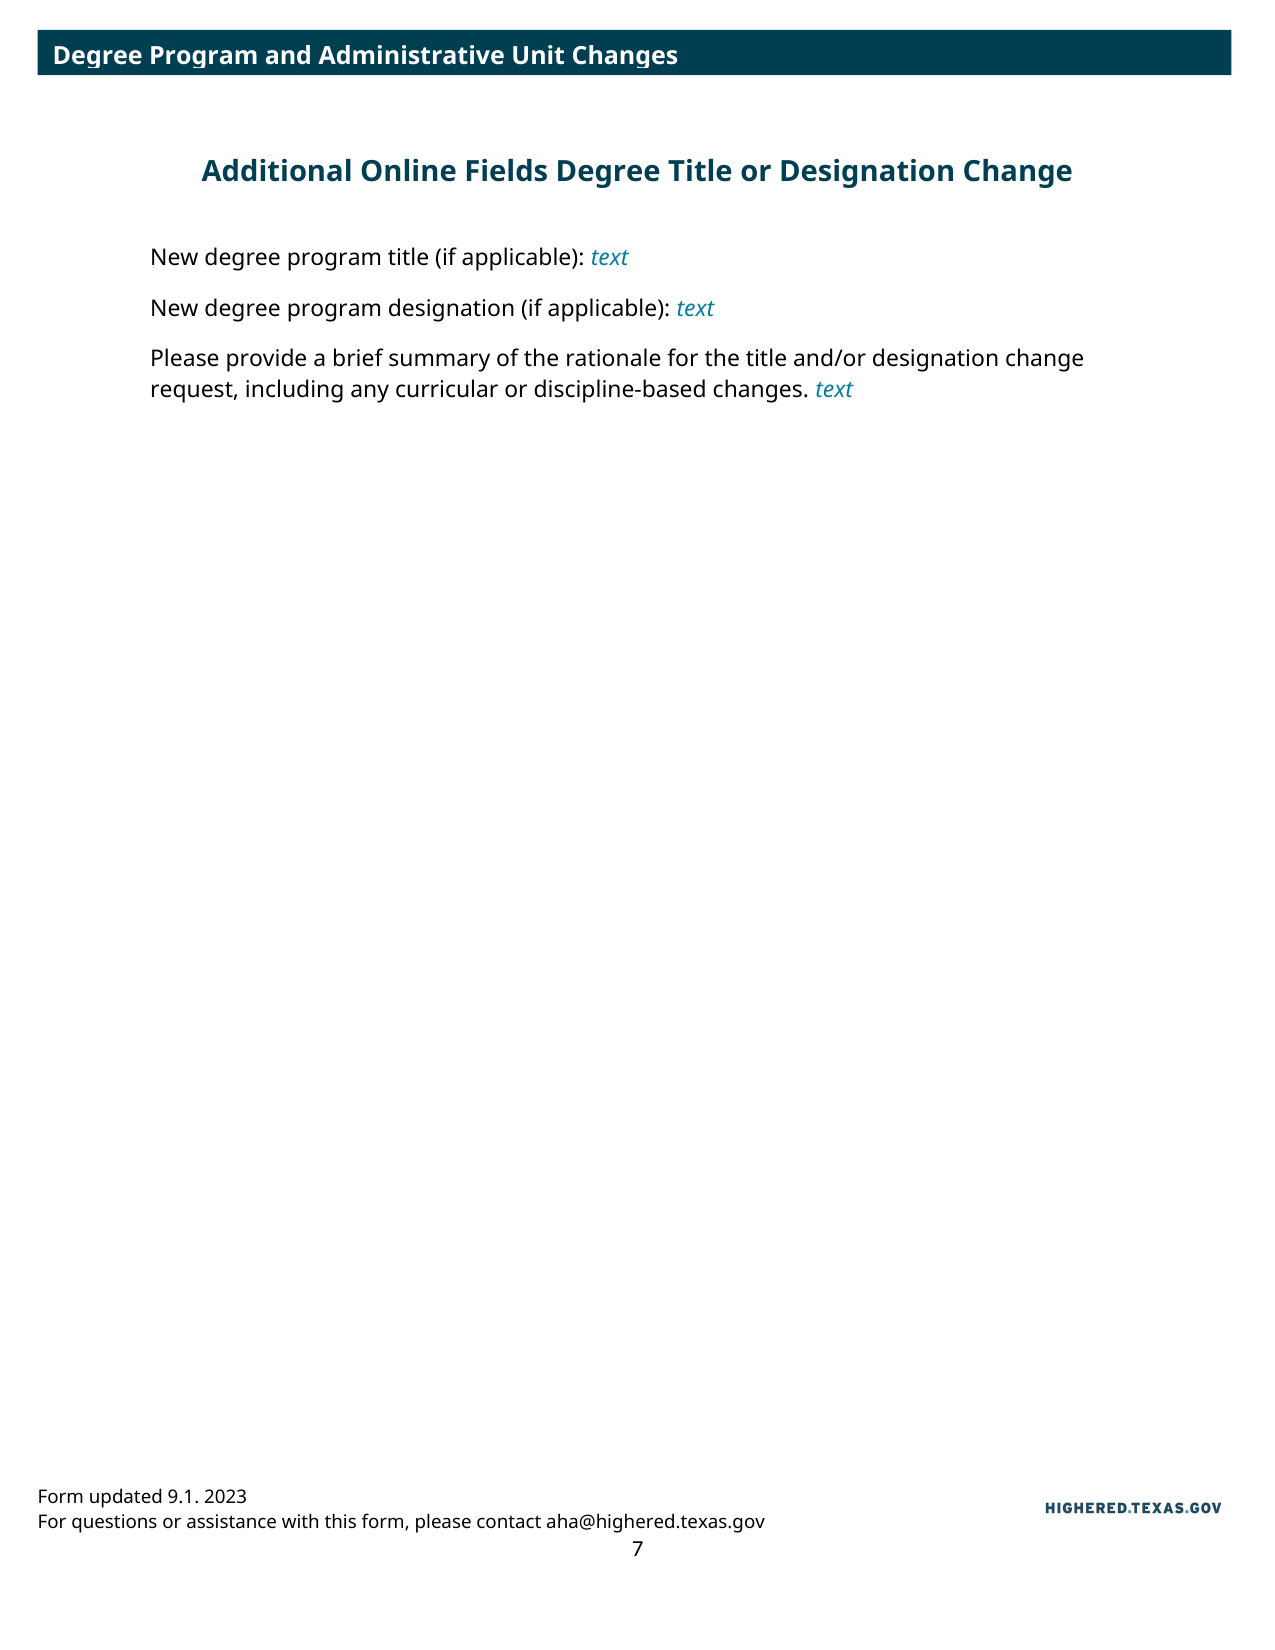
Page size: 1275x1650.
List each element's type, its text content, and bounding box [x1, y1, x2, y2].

text New degree program designation (if applicable): text [150, 291, 1125, 323]
picture [1040, 1498, 1225, 1518]
text Please provide a brief summary of the rationale for the title and/or designation change request, including any curricular or discipline-based changes. text [150, 342, 1125, 404]
text New degree program title (if applicable): text [150, 241, 1125, 272]
text Additional Online Fields Degree Title or Designation Change [150, 150, 1125, 190]
